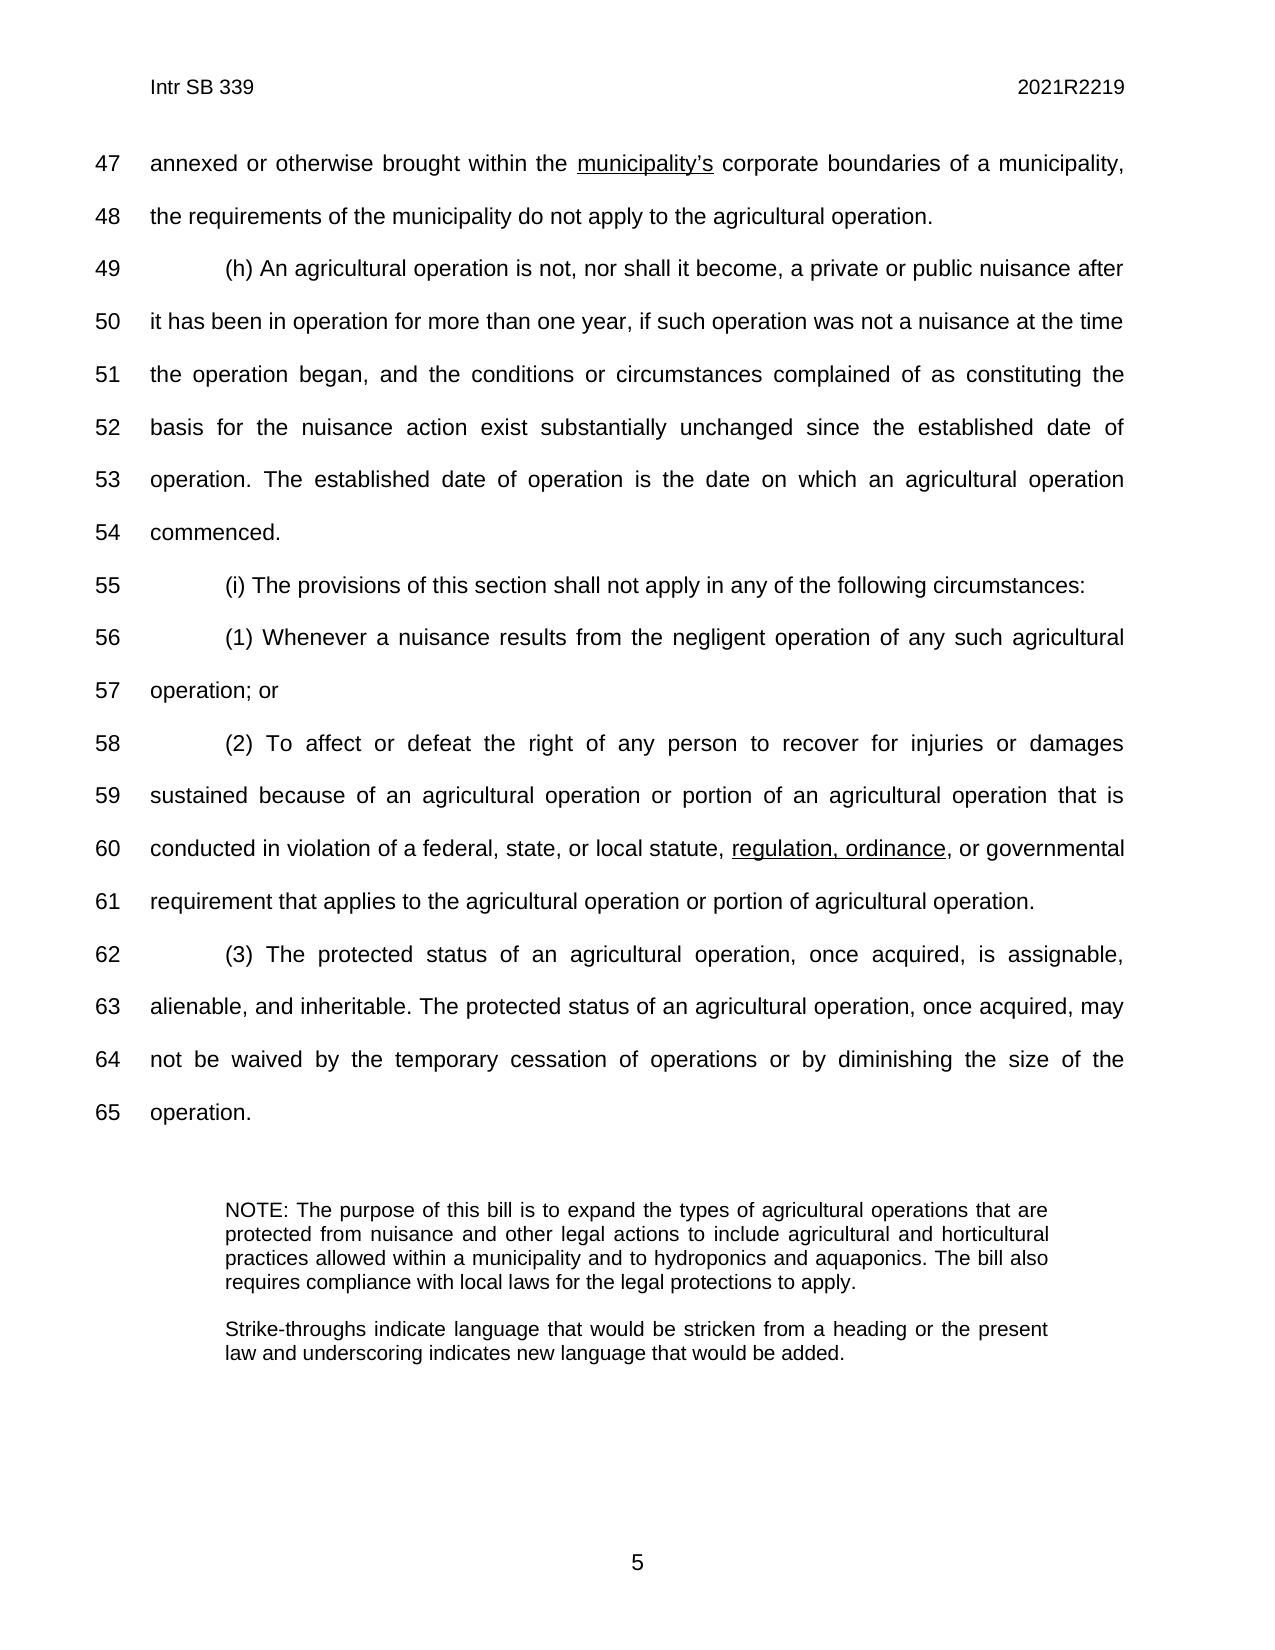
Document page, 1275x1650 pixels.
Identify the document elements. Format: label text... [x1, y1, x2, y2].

text NOTE: The purpose of this bill is to expand the types of agricultural operations that are protected from nuisance and other legal actions to include agricultural and horticultural practices allowed within a municipality and to hydroponics and aquaponics. The bill also requires compliance with local laws for the legal protections to apply. [225, 1198, 1050, 1294]
text (2) To affect or defeat the right of any person to recover for injuries or damages sustained because of an agricultural operation or portion of an agricultural operation that is conducted in violation of a federal, state, or local statute, regulation, ordinance, or governmental requirement that applies to the agricultural operation or portion of agricultural operation. [150, 730, 1125, 914]
text (1) Whenever a nuisance results from the negligent operation of any such agricultural operation; or [150, 624, 1125, 703]
text (3) The protected status of an agricultural operation, once acquired, is assignable, alienable, and inheritable. The protected status of an agricultural operation, once acquired, may not be waived by the temporary cessation of operations or by diminishing the size of the operation. [150, 941, 1125, 1125]
text Strike-throughs indicate language that would be stricken from a heading or the present law and underscoring indicates new language that would be added. [225, 1317, 1050, 1365]
text (h) An agricultural operation is not, nor shall it become, a private or public nuisance after it has been in operation for more than one year, if such operation was not a nuisance at the time the operation began, and the conditions or circumstances complained of as constituting the basis for the nuisance action exist substantially unchanged since the established date of operation. The established date of operation is the date on which an agricultural operation commenced. [150, 255, 1125, 545]
text (i) The provisions of this section shall not apply in any of the following circumstances: [150, 572, 1125, 598]
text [150, 150, 1125, 229]
